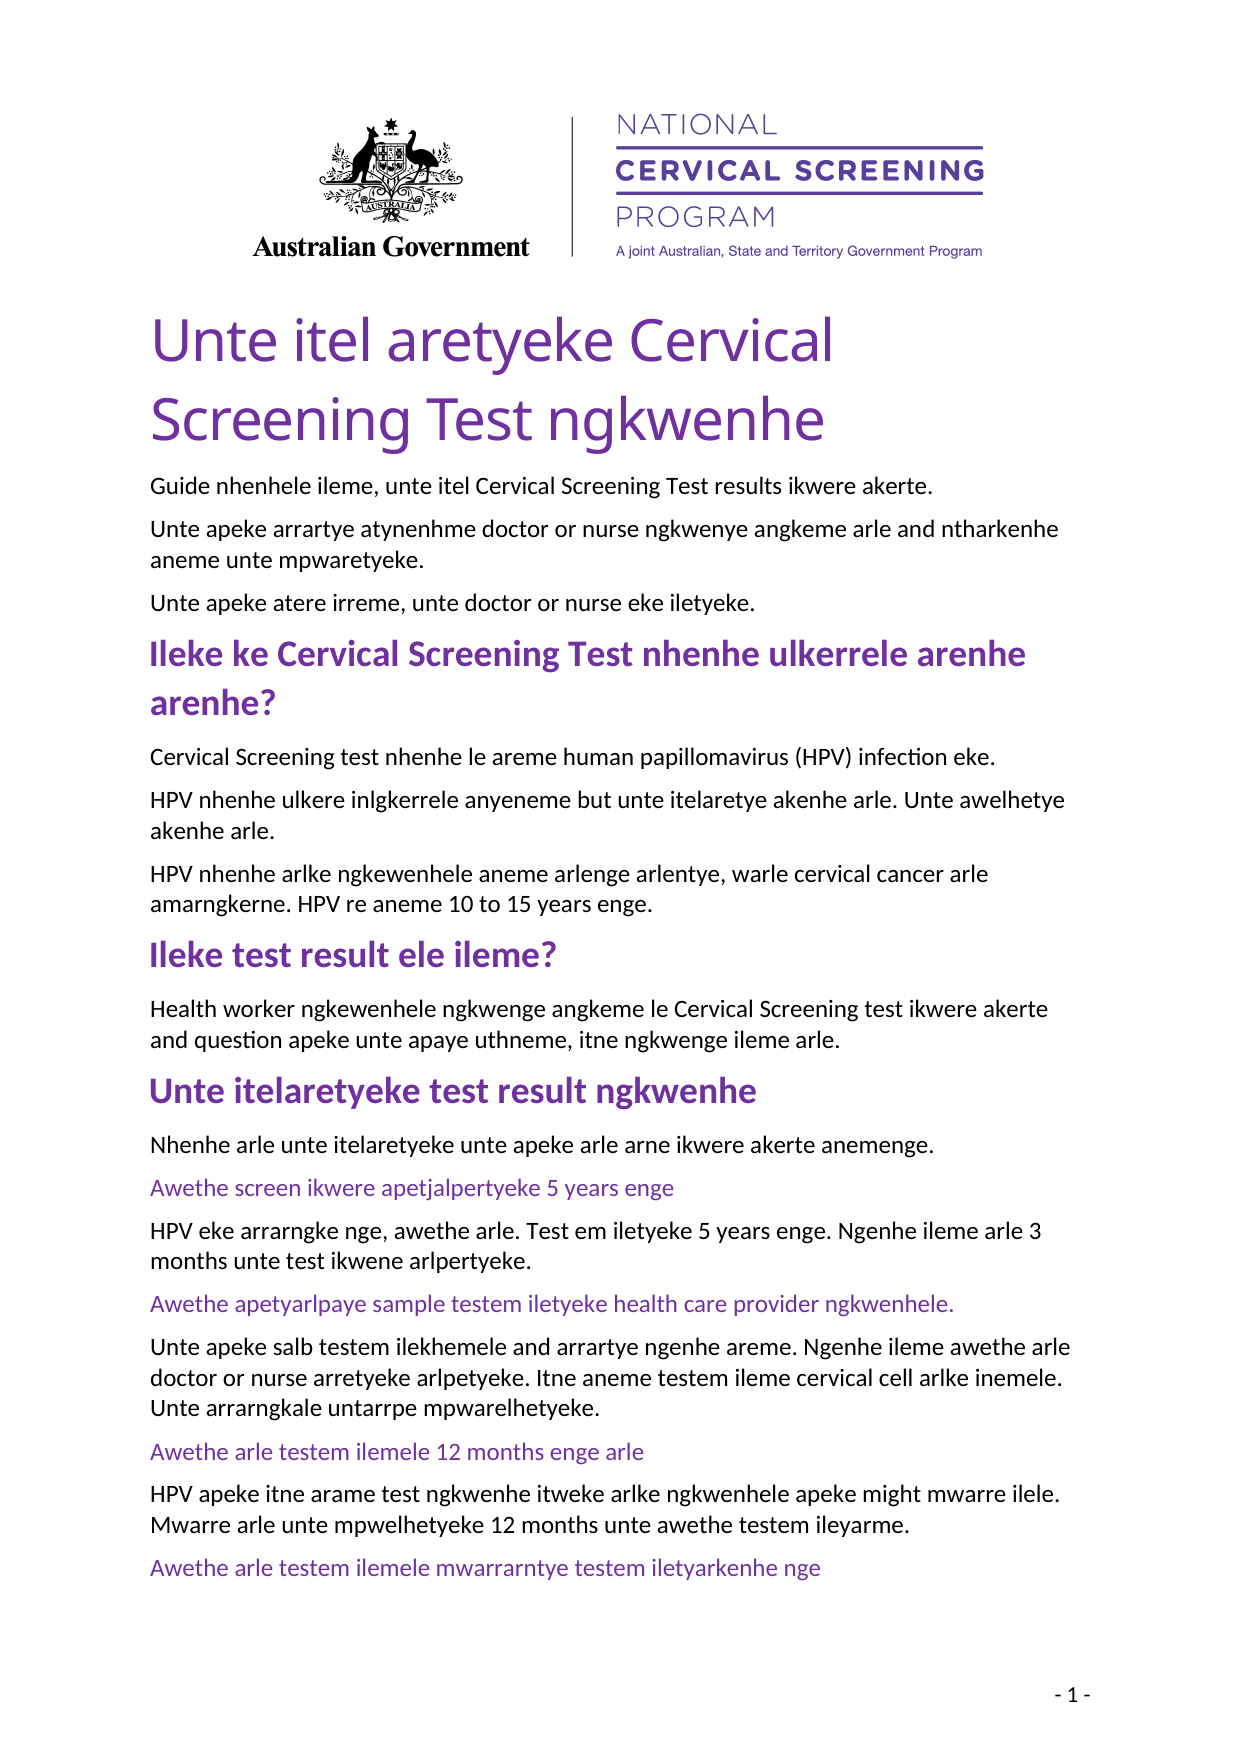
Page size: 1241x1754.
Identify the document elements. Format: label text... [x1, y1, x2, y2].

text HPV nhenhe ulkere inlgkerrele anyeneme but unte itelaretye akenhe arle. Unte awelhetye akenhe arle. [150, 784, 1090, 845]
text Unte apeke salb testem ilekhemele and arrartye ngenhe areme. Ngenhe ileme awethe arle doctor or nurse arretyeke arlpetyeke. Itne aneme testem ileme cervical cell arlke inemele. Unte arrarngkale untarrpe mpwarelhetyeke. [150, 1332, 1090, 1423]
picture [231, 86, 1009, 287]
text Guide nhenhele ileme, unte itel Cervical Screening Test results ikwere akerte. [150, 470, 1090, 501]
subtitle Unte itelaretyeke test result ngkwenhe [148, 1067, 1090, 1113]
subtitle Ileke ke Cervical Screening Test nhenhe ulkerrele arenhe arenhe? [148, 630, 1090, 725]
text Health worker ngkewenhele ngkwenge angkeme le Cervical Screening test ikwere akerte and question apeke unte apaye uthneme, itne ngkwenge ileme arle. [150, 993, 1090, 1054]
text HPV nhenhe arlke ngkewenhele aneme arlenge arlentye, warle cervical cancer arle amarngkerne. HPV re aneme 10 to 15 years enge. [150, 858, 1090, 919]
text Nhenhe arle unte itelaretyeke unte apeke arle arne ikwere akerte anemenge. [150, 1129, 1090, 1159]
subtitle Awethe arle testem ilemele mwarrarntye testem iletyarkenhe nge [150, 1552, 1090, 1583]
title Unte itel aretyeke Cervical Screening Test ngkwenhe [150, 299, 1090, 458]
text Unte apeke atere irreme, unte doctor or nurse eke iletyeke. [150, 587, 1090, 617]
text Unte apeke arrartye atynenhme doctor or nurse ngkwenye angkeme arle and ntharkenhe aneme unte mpwaretyeke. [150, 513, 1090, 574]
subtitle Awethe arle testem ilemele 12 months enge arle [150, 1436, 1090, 1466]
text Cervical Screening test nhenhe le areme human papillomavirus (HPV) infection eke. [150, 741, 1090, 772]
text HPV apeke itne arame test ngkwenhe itweke arlke ngkwenhele apeke might mwarre ilele. Mwarre arle unte mpwelhetyeke 12 months unte awethe testem ileyarme. [150, 1479, 1090, 1540]
subtitle Awethe screen ikwere apetjalpertyeke 5 years enge [150, 1172, 1090, 1202]
text HPV eke arrarngke nge, awethe arle. Test em iletyeke 5 years enge. Ngenhe ileme arle 3 months unte test ikwene arlpertyeke. [150, 1215, 1090, 1276]
subtitle Awethe apetyarlpaye sample testem iletyeke health care provider ngkwenhele. [150, 1288, 1090, 1319]
subtitle Ileke test result ele ileme? [148, 931, 1090, 977]
